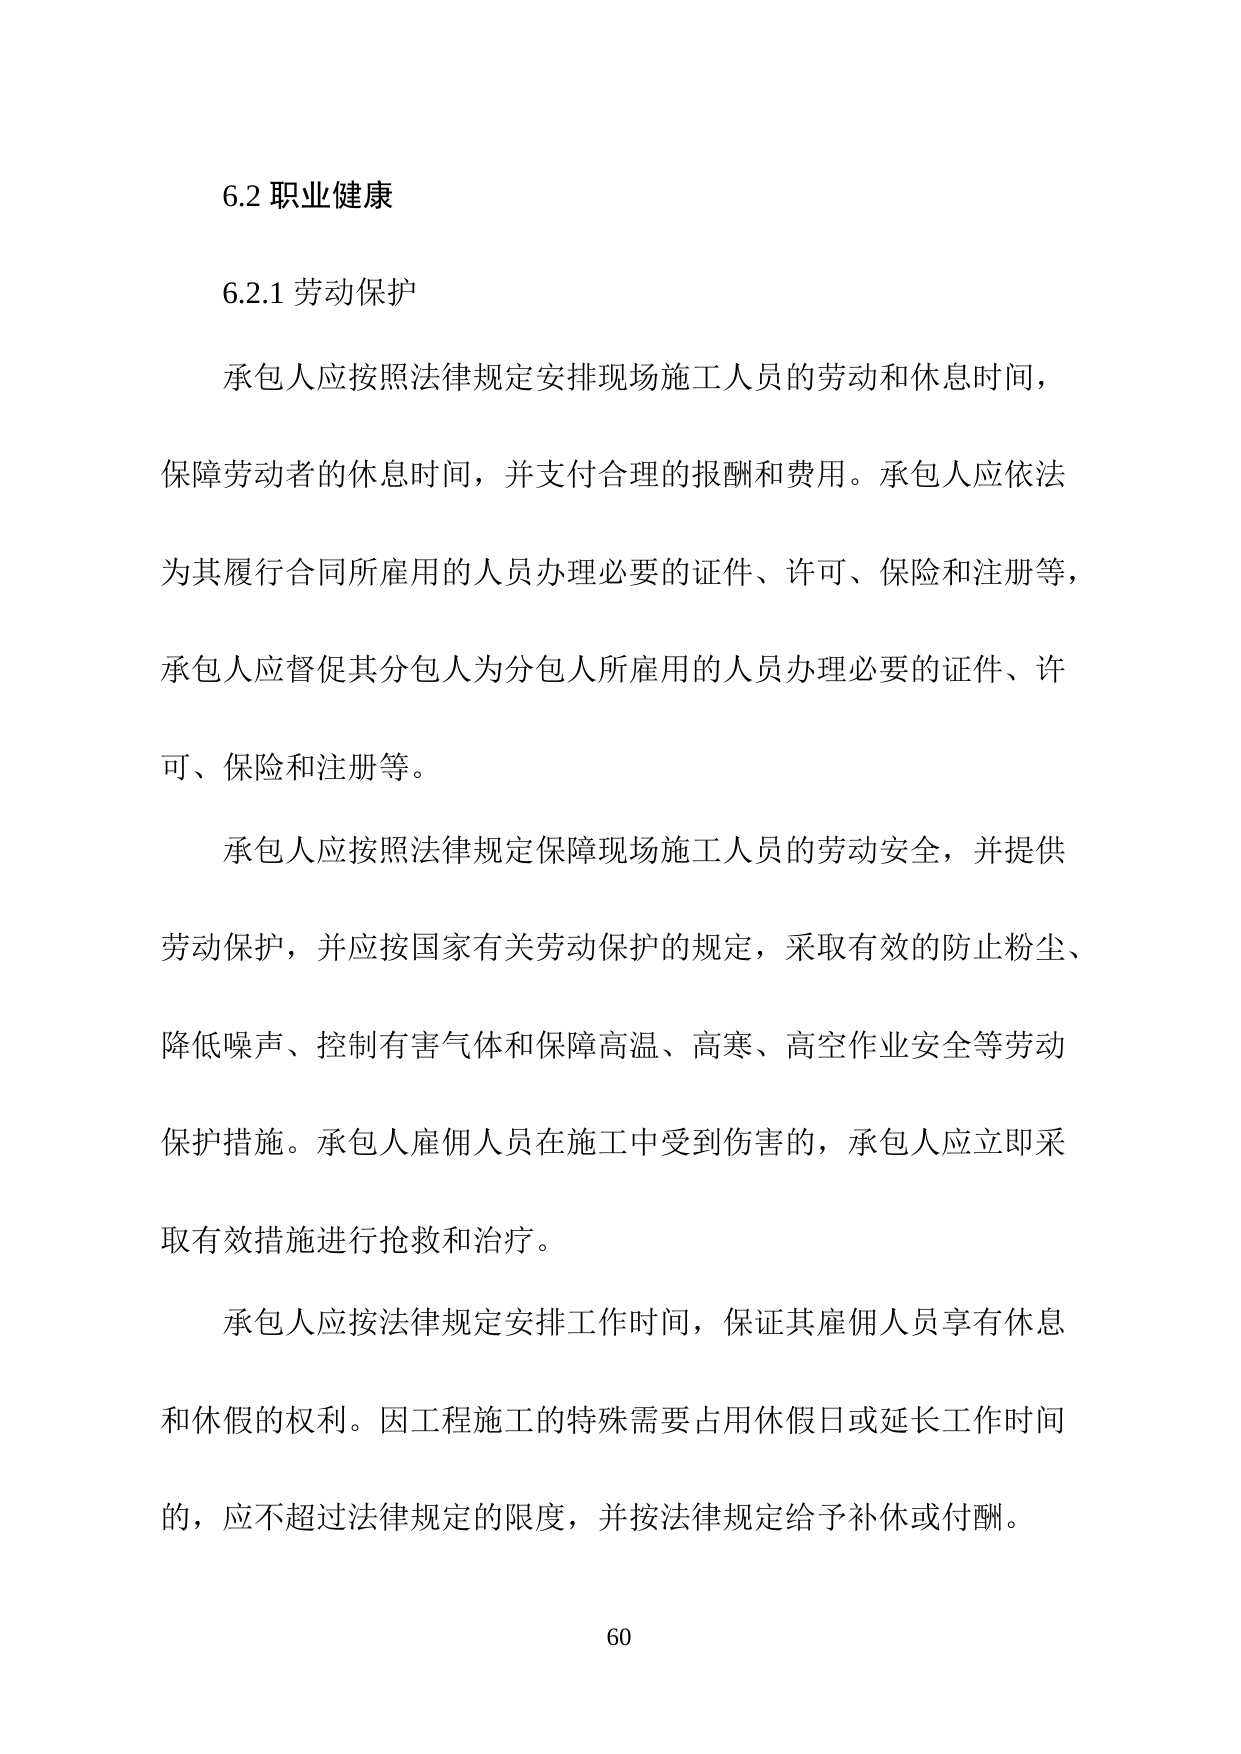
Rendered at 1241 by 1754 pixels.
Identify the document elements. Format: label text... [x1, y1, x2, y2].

text 6.2 职业健康 [159, 162, 1078, 227]
text 承包人应按照法律规定保障现场施工人员的劳动安全，并提供劳动保护，并应按国家有关劳动保护的规定，采取有效的防止粉尘、降低噪声、控制有害气体和保障高温、高寒、高空作业安全等劳动保护措施。承包人雇佣人员在施工中受到伤害的，承包人应立即采取有效措施进行抢救和治疗。 [159, 815, 1078, 1270]
text 承包人应按照法律规定安排现场施工人员的劳动和休息时间，保障劳动者的休息时间，并支付合理的报酬和费用。承包人应依法为其履行合同所雇用的人员办理必要的证件、许可、保险和注册等，承包人应督促其分包人为分包人所雇用的人员办理必要的证件、许可、保险和注册等。 [159, 342, 1078, 797]
text 6.2.1 劳动保护 [159, 258, 1078, 323]
text 承包人应按法律规定安排工作时间，保证其雇佣人员享有休息和休假的权利。因工程施工的特殊需要占用休假日或延长工作时间的，应不超过法律规定的限度，并按法律规定给予补休或付酬。 [159, 1288, 1078, 1548]
